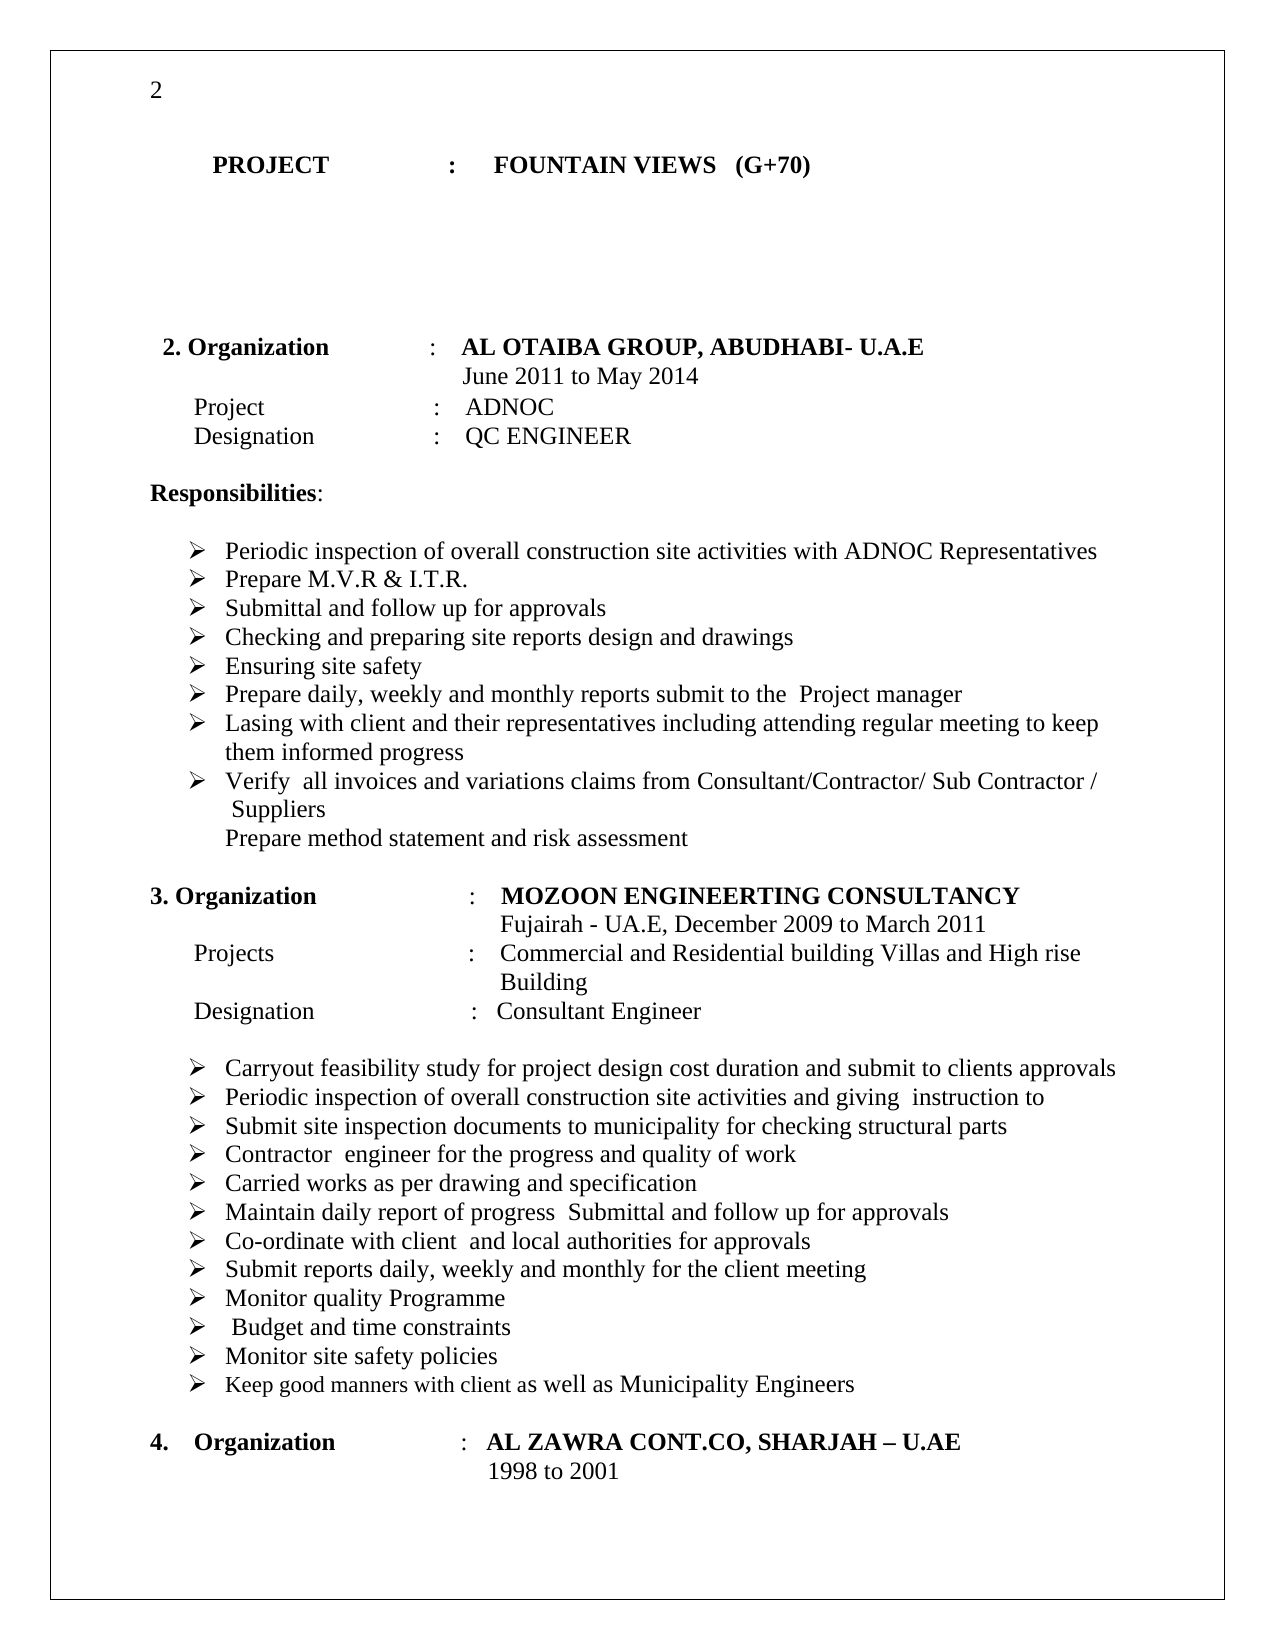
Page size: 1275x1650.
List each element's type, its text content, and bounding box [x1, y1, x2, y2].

list Prepare M.V.R & I.T.R. [187, 564, 1125, 593]
text Designation : QC ENGINEER [150, 421, 1125, 449]
text Designation : Consultant Engineer [150, 996, 1125, 1024]
list Checking and preparing site reports design and drawings [187, 622, 1125, 651]
text PROJECT : FOUNTAIN VIEWS (G+70) [150, 150, 1125, 179]
list Carried works as per drawing and specification [187, 1168, 1125, 1197]
list Verify all invoices and variations claims from Consultant/Contractor/ Sub Contractor / [187, 766, 1125, 794]
text Project : ADNOC [150, 392, 1125, 421]
list Lasing with client and their representatives including attending regular meeting to keep them informed progress [187, 708, 1125, 766]
list Maintain daily report of progress Submittal and follow up for approvals [187, 1197, 1125, 1226]
list Submit site inspection documents to municipality for checking structural parts [187, 1111, 1125, 1139]
list Periodic inspection of overall construction site activities with ADNOC Representatives [187, 536, 1125, 564]
text 2. Organization : AL OTAIBA GROUP, ABUDHABI- U.A.E [150, 332, 1125, 361]
text Projects : Commercial and Residential building Villas and High rise [150, 938, 1125, 967]
list Keep good manners with client as well as Municipality Engineers [187, 1369, 1125, 1398]
text 1998 to 2001 [150, 1456, 1125, 1484]
text 4. Organization : AL ZAWRA CONT.CO, SHARJAH – U.AE [150, 1427, 1125, 1456]
list Co-ordinate with client and local authorities for approvals [187, 1226, 1125, 1254]
list Monitor site safety policies [187, 1341, 1125, 1369]
text Fujairah - UA.E, December 2009 to March 2011 [150, 909, 1125, 938]
list Carryout feasibility study for project design cost duration and submit to clients approvals [187, 1053, 1125, 1082]
list Budget and time constraints [187, 1312, 1125, 1341]
text Building [450, 967, 1125, 996]
text Prepare method statement and risk assessment [150, 823, 1125, 852]
text June 2011 to May 2014 [150, 361, 1125, 390]
list Ensuring site safety [187, 651, 1125, 679]
list Periodic inspection of overall construction site activities and giving instruction to [187, 1082, 1125, 1111]
text Responsibilities: [150, 478, 1125, 507]
list Prepare daily, weekly and monthly reports submit to the Project manager [187, 679, 1125, 708]
list Submittal and follow up for approvals [187, 593, 1125, 622]
list Submit reports daily, weekly and monthly for the client meeting [187, 1254, 1125, 1283]
text Suppliers [150, 794, 1125, 823]
text 3. Organization : MOZOON ENGINEERTING CONSULTANCY [150, 881, 1125, 909]
list Contractor engineer for the progress and quality of work [187, 1139, 1125, 1168]
list Monitor quality Programme [187, 1283, 1125, 1312]
